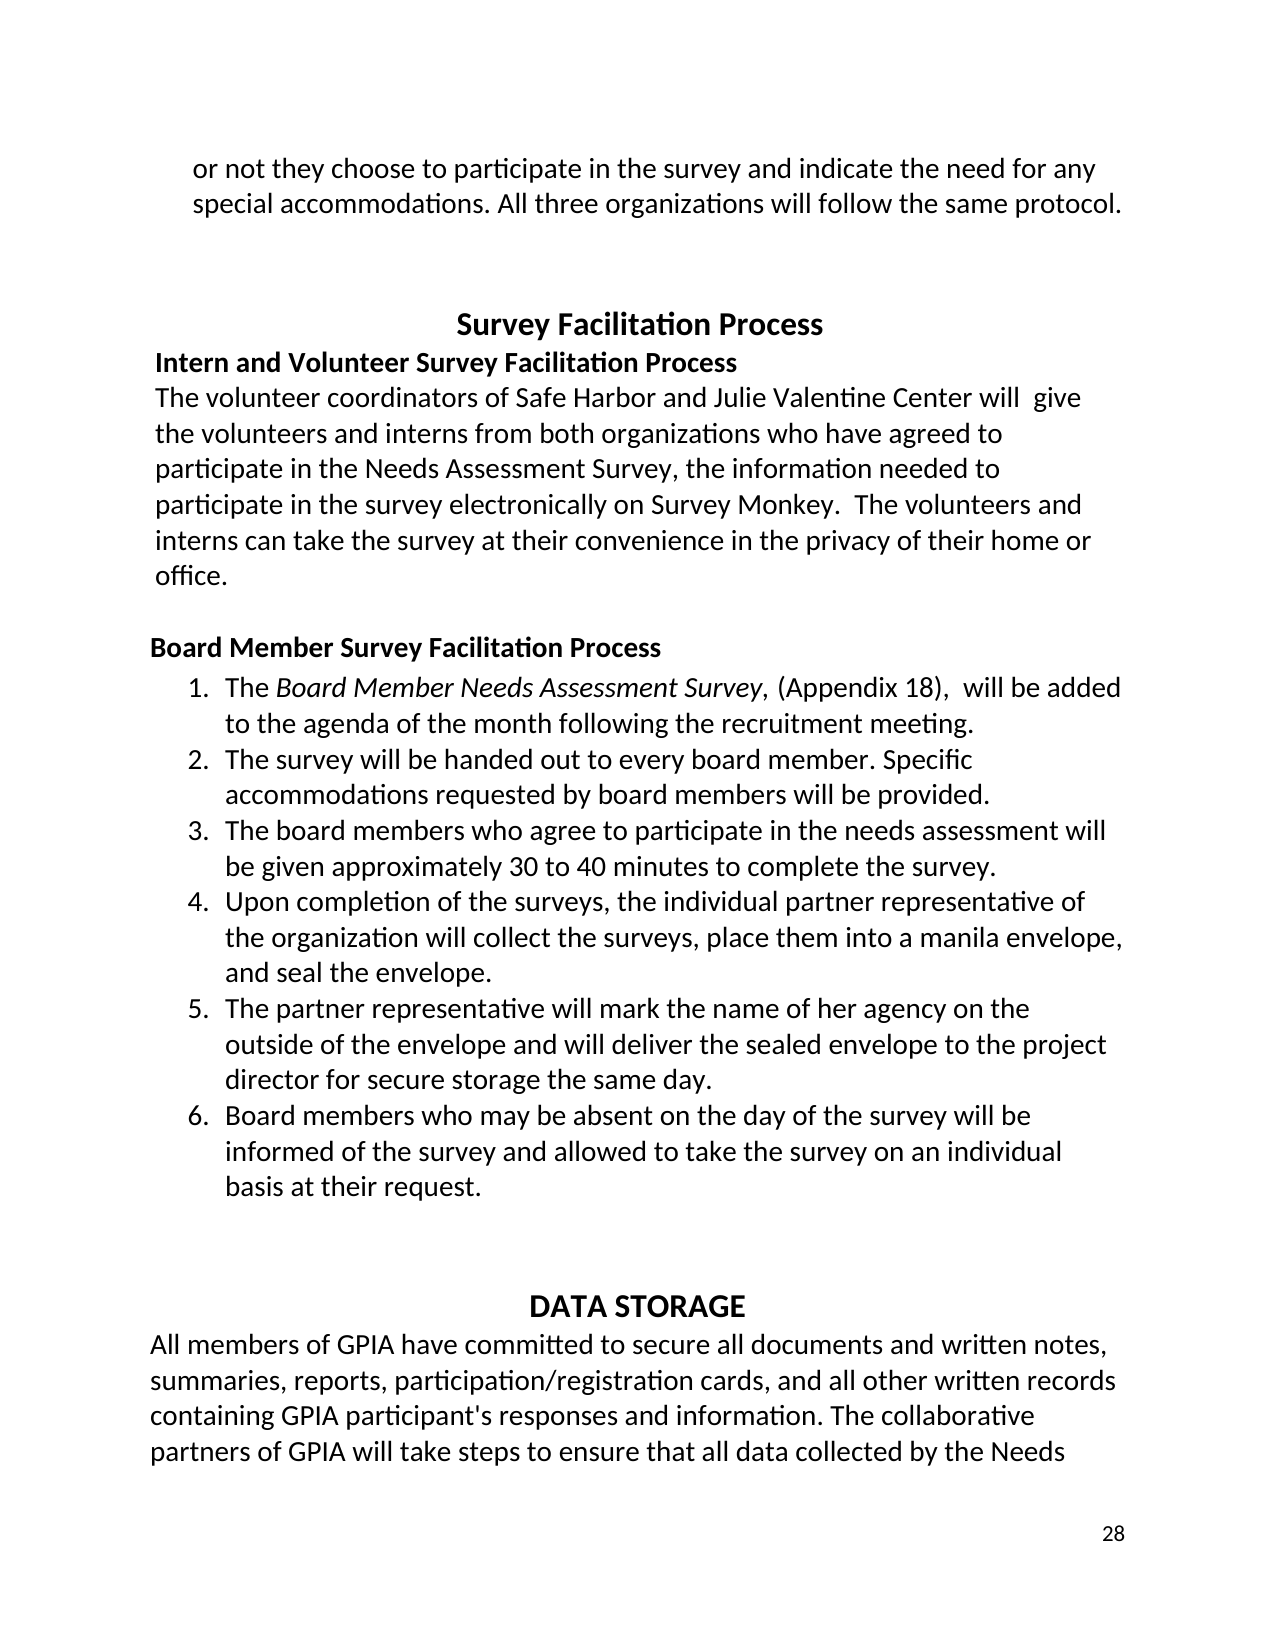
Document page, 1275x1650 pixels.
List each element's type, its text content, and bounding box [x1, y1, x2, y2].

text Board Member Survey Facilitation Process [150, 629, 1125, 664]
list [155, 150, 1125, 221]
list Upon completion of the surveys, the individual partner representative of the organization will collect the surveys, place them into a manila envelope, and seal the envelope. [187, 883, 1125, 990]
text DATA STORAGE [150, 1285, 1125, 1326]
list The Board Member Needs Assessment Survey, (Appendix 18), will be added to the agenda of the month following the recruitment meeting. [187, 669, 1125, 741]
list The survey will be handed out to every board member. Specific accommodations requested by board members will be provided. [187, 741, 1125, 812]
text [150, 1326, 1125, 1469]
list Board members who may be absent on the day of the survey will be informed of the survey and allowed to take the survey on an individual basis at their request. [187, 1097, 1125, 1204]
list The board members who agree to participate in the needs assessment will be given approximately 30 to 40 minutes to complete the survey. [187, 812, 1125, 883]
list The partner representative will mark the name of her agency on the outside of the envelope and will deliver the sealed envelope to the project director for secure storage the same day. [187, 990, 1125, 1097]
text The volunteer coordinators of Safe Harbor and Julie Valentine Center will give the volunteers and interns from both organizations who have agreed to participate in the Needs Assessment Survey, the information needed to participate in the survey electronically on Survey Monkey. The volunteers and interns can take the survey at their convenience in the privacy of their home or office. [155, 379, 1125, 593]
text Intern and Volunteer Survey Facilitation Process [155, 344, 1125, 379]
text Survey Facilitation Process [155, 303, 1125, 344]
